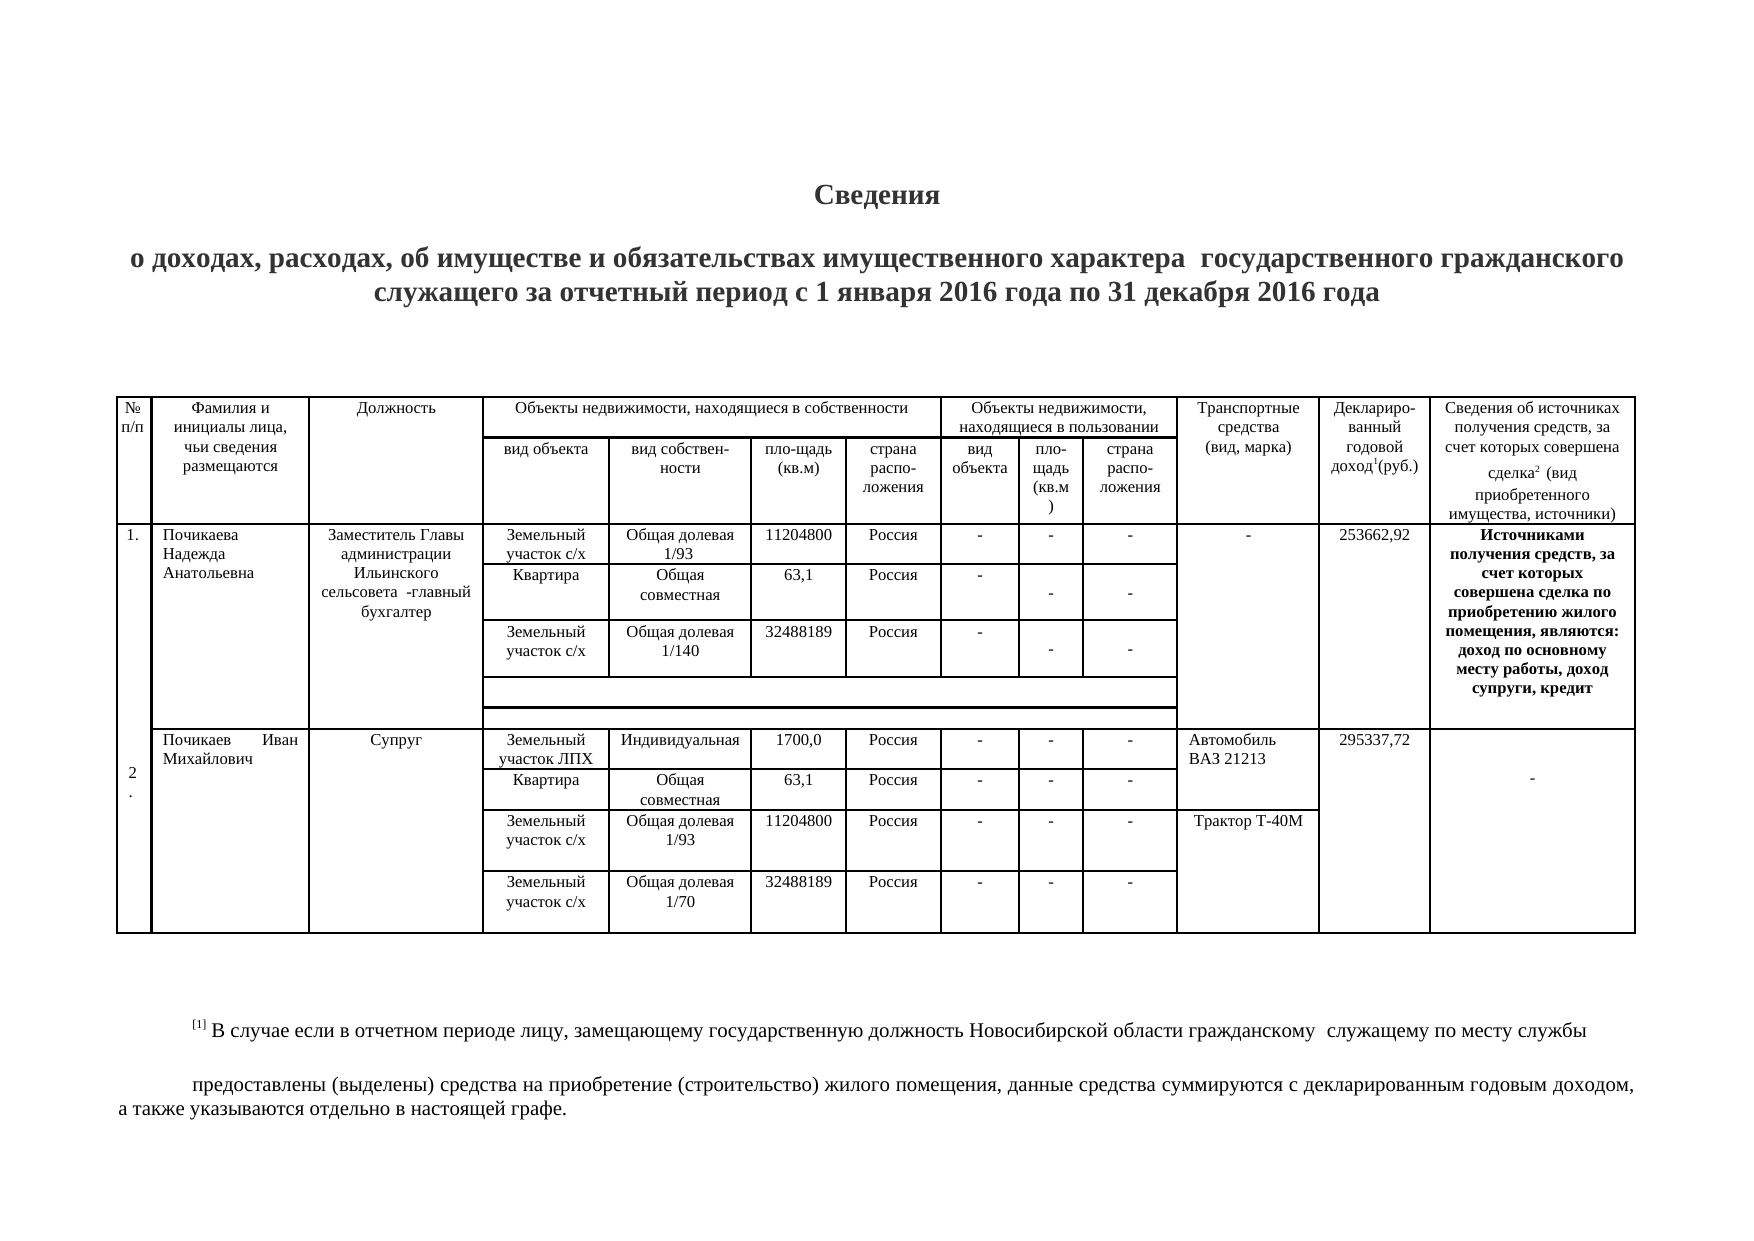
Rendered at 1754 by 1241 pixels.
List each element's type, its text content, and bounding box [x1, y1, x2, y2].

table_cell - [942, 811, 1018, 870]
table_cell - [942, 730, 1018, 768]
table_cell Индивидуальная [610, 730, 750, 768]
table_cell Земельный участок с/х [484, 811, 608, 870]
table_cell Общая долевая 1/140 [610, 621, 750, 676]
table_cell вид объекта [484, 439, 608, 523]
text предоставлены (выделены) средства на приобретение (строительство) жилого помещения, данные средства суммируются с декларированным годовым доходом, а также указываются отдельно в настоящей графе. [118, 1071, 1636, 1119]
table_cell - [1020, 565, 1082, 619]
table_cell - [1084, 621, 1176, 676]
table_cell [484, 709, 1176, 728]
table_cell 32488189 [752, 872, 845, 932]
table_cell Земельный участок с/х [484, 872, 608, 932]
table_cell Россия [847, 730, 940, 768]
table_cell - [1084, 811, 1176, 870]
table_cell - [1084, 770, 1176, 808]
table_cell Общая совместная [610, 770, 750, 808]
table_cell - [1431, 730, 1634, 932]
table_cell Почикаев Иван Михайлович [153, 730, 308, 932]
table_cell вид собствен-ности [610, 439, 750, 523]
table_cell 253662,92 [1320, 525, 1429, 728]
table_cell Общая долевая 1/70 [610, 872, 750, 932]
table_cell Общая совместная [610, 565, 750, 619]
table_cell страна распо-ложения [1084, 439, 1176, 523]
table_cell 63,1 [752, 565, 845, 619]
table_cell [484, 678, 1176, 706]
table_cell - [1084, 525, 1176, 563]
table_cell Россия [847, 621, 940, 676]
table_cell - [942, 565, 1018, 619]
text о доходах, расходах, об имуществе и обязательствах имущественного характера государственного гражданского служащего за отчетный период с 1 января 2016 года по 31 декабря 2016 года [118, 241, 1636, 308]
table_cell Источниками получения средств, за счет которых совершена сделка по приобретению жилого помещения, являются: доход по основному месту работы, доход супруги, кредит [1431, 525, 1634, 728]
table_header Деклариро-ванный годовой доход1(руб.) [1320, 398, 1429, 523]
table_cell 11204800 [752, 525, 845, 563]
table_cell вид объекта [942, 439, 1018, 523]
table_cell пло-щадь (кв.м) [752, 439, 845, 523]
table_cell Россия [847, 770, 940, 808]
table_cell Россия [847, 525, 940, 563]
table_header Транспортные средства (вид, марка) [1178, 398, 1318, 523]
table_cell Квартира [484, 770, 608, 808]
table_header Объекты недвижимости, находящиеся в собственности [484, 398, 940, 436]
table_cell - [1020, 730, 1082, 768]
table_cell Россия [847, 565, 940, 619]
table_cell Заместитель Главы администрации Ильинского сельсовета -главный бухгалтер [310, 525, 482, 728]
table_header Объекты недвижимости, находящиеся в пользовании [942, 398, 1176, 436]
table_cell - [1020, 811, 1082, 870]
table_cell - [1084, 872, 1176, 932]
table_cell - [1084, 565, 1176, 619]
table_cell Квартира [484, 565, 608, 619]
table_cell Земельный участок с/х [484, 621, 608, 676]
table_cell Общая долевая 1/93 [610, 525, 750, 563]
table_cell 1. 2. [118, 525, 150, 932]
table_cell 295337,72 [1320, 730, 1429, 932]
table_header Должность [310, 398, 482, 523]
text Сведения [118, 177, 1636, 211]
table_cell страна распо-ложения [847, 439, 940, 523]
table_cell - [1084, 730, 1176, 768]
text [1] В случае если в отчетном периоде лицу, замещающему государственную должность Новосибирской области гражданскому служащему по месту службы [118, 1018, 1636, 1042]
table_cell 63,1 [752, 770, 845, 808]
table_cell Автомобиль ВАЗ 21213 [1178, 730, 1318, 808]
table_header № п/п [118, 398, 150, 523]
table_cell Общая долевая 1/93 [610, 811, 750, 870]
table_cell 11204800 [752, 811, 845, 870]
table_cell Почикаева Надежда Анатольевна [153, 525, 308, 728]
table_cell - [942, 525, 1018, 563]
table_header Фамилия и инициалы лица, чьи сведения размещаются [153, 398, 308, 523]
table_cell - [942, 770, 1018, 808]
table_cell Супруг [310, 730, 482, 932]
table_cell - [1178, 525, 1318, 728]
table_cell 32488189 [752, 621, 845, 676]
table_cell - [942, 621, 1018, 676]
table_cell - [1020, 872, 1082, 932]
table_cell - [1020, 770, 1082, 808]
table_cell Земельный участок ЛПХ [484, 730, 608, 768]
table_header Сведения об источниках получения средств, за счет которых совершена сделка2 (вид приобретенного имущества, источники) [1431, 398, 1634, 523]
table_cell Россия [847, 811, 940, 870]
table_cell - [942, 872, 1018, 932]
table_cell пло-щадь (кв.м) [1020, 439, 1082, 523]
table_cell - [1020, 621, 1082, 676]
table_cell Трактор Т-40М [1178, 811, 1318, 932]
table_cell 1700,0 [752, 730, 845, 768]
table_cell Россия [847, 872, 940, 932]
table_cell Земельный участок с/х [484, 525, 608, 563]
table_cell - [1020, 525, 1082, 563]
